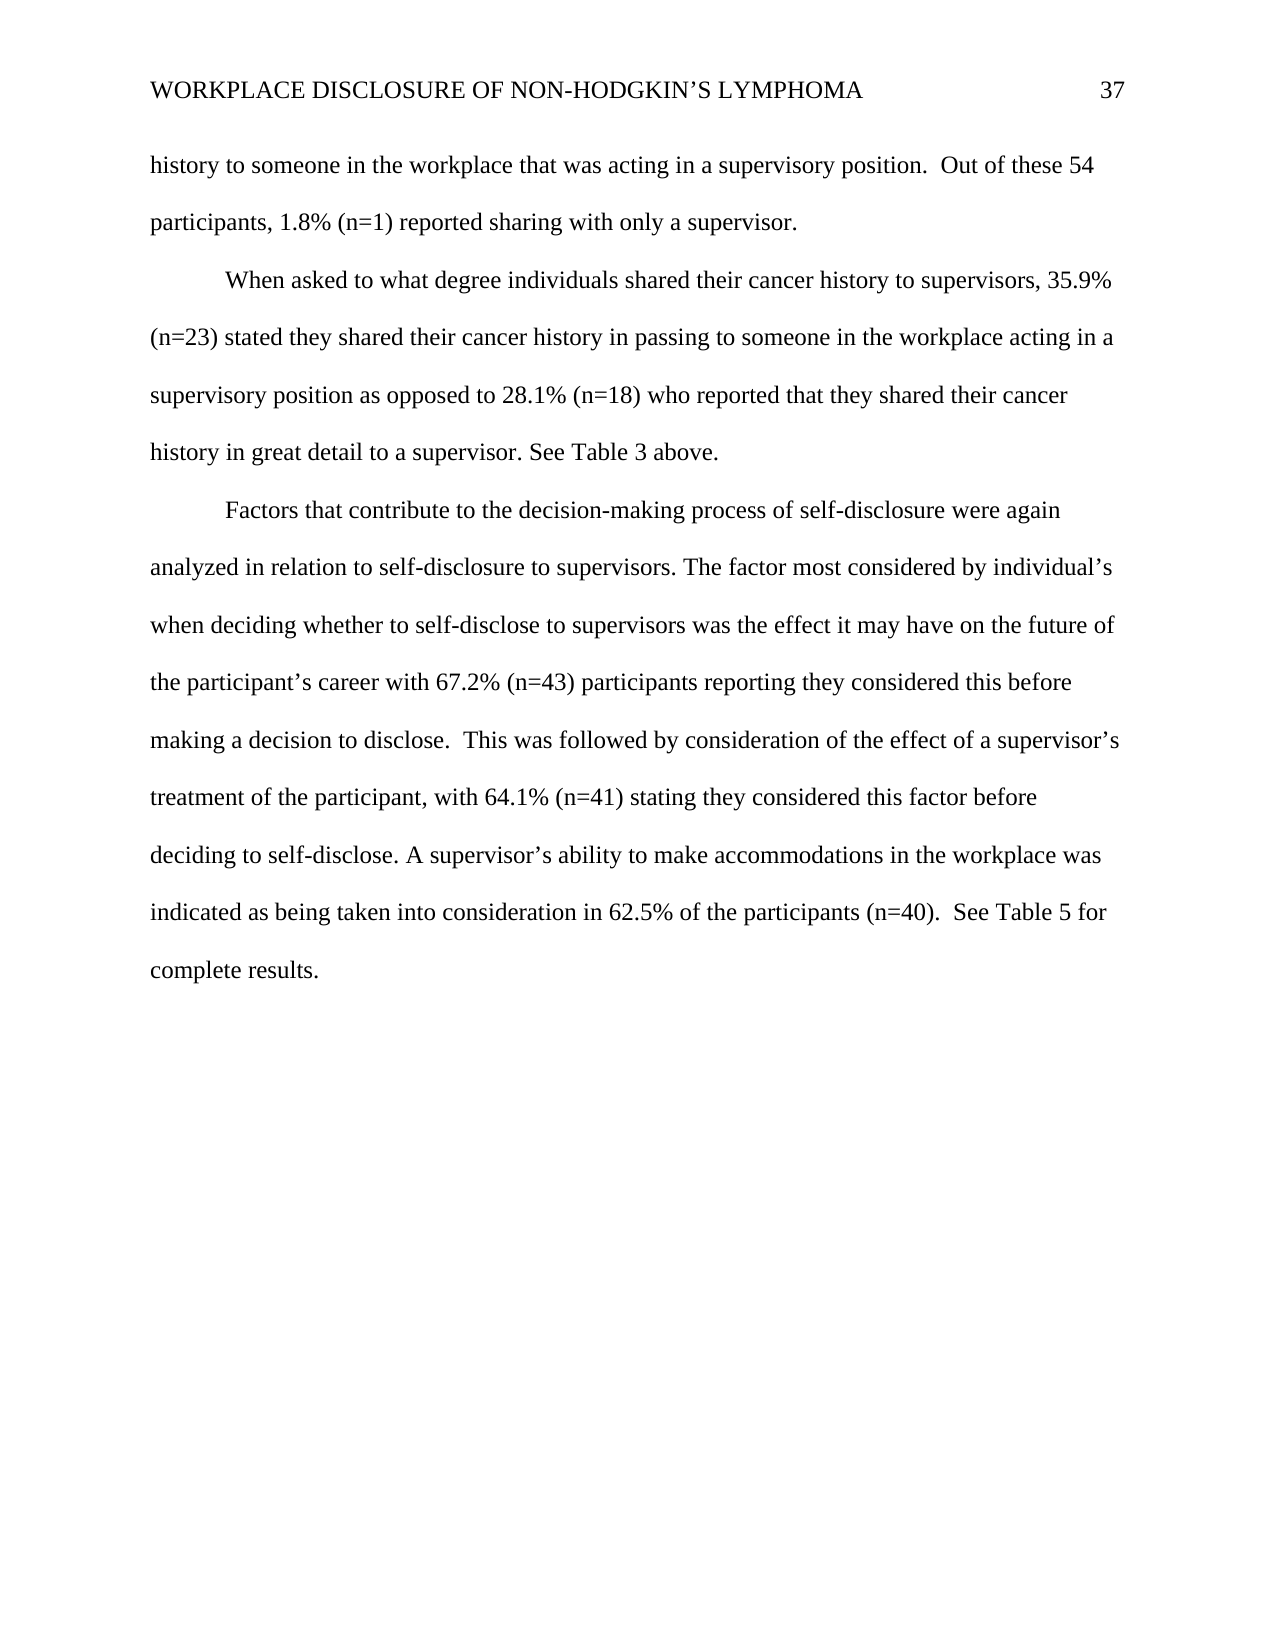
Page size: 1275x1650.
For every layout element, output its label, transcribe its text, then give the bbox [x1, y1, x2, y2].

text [150, 150, 1125, 236]
text When asked to what degree individuals shared their cancer history to supervisors, 35.9% (n=23) stated they shared their cancer history in passing to someone in the workplace acting in a supervisory position as opposed to 28.1% (n=18) who reported that they shared their cancer history in great detail to a supervisor. See Table 3 above. [150, 265, 1125, 466]
text Factors that contribute to the decision-making process of self-disclosure were again analyzed in relation to self-disclosure to supervisors. The factor most considered by individual’s when deciding whether to self-disclose to supervisors was the effect it may have on the future of the participant’s career with 67.2% (n=43) participants reporting they considered this before making a decision to disclose. This was followed by consideration of the effect of a supervisor’s treatment of the participant, with 64.1% (n=41) stating they considered this factor before deciding to self-disclose. A supervisor’s ability to make accommodations in the workplace was indicated as being taken into consideration in 62.5% of the participants (n=40). See Table 5 for complete results. [150, 495, 1125, 984]
